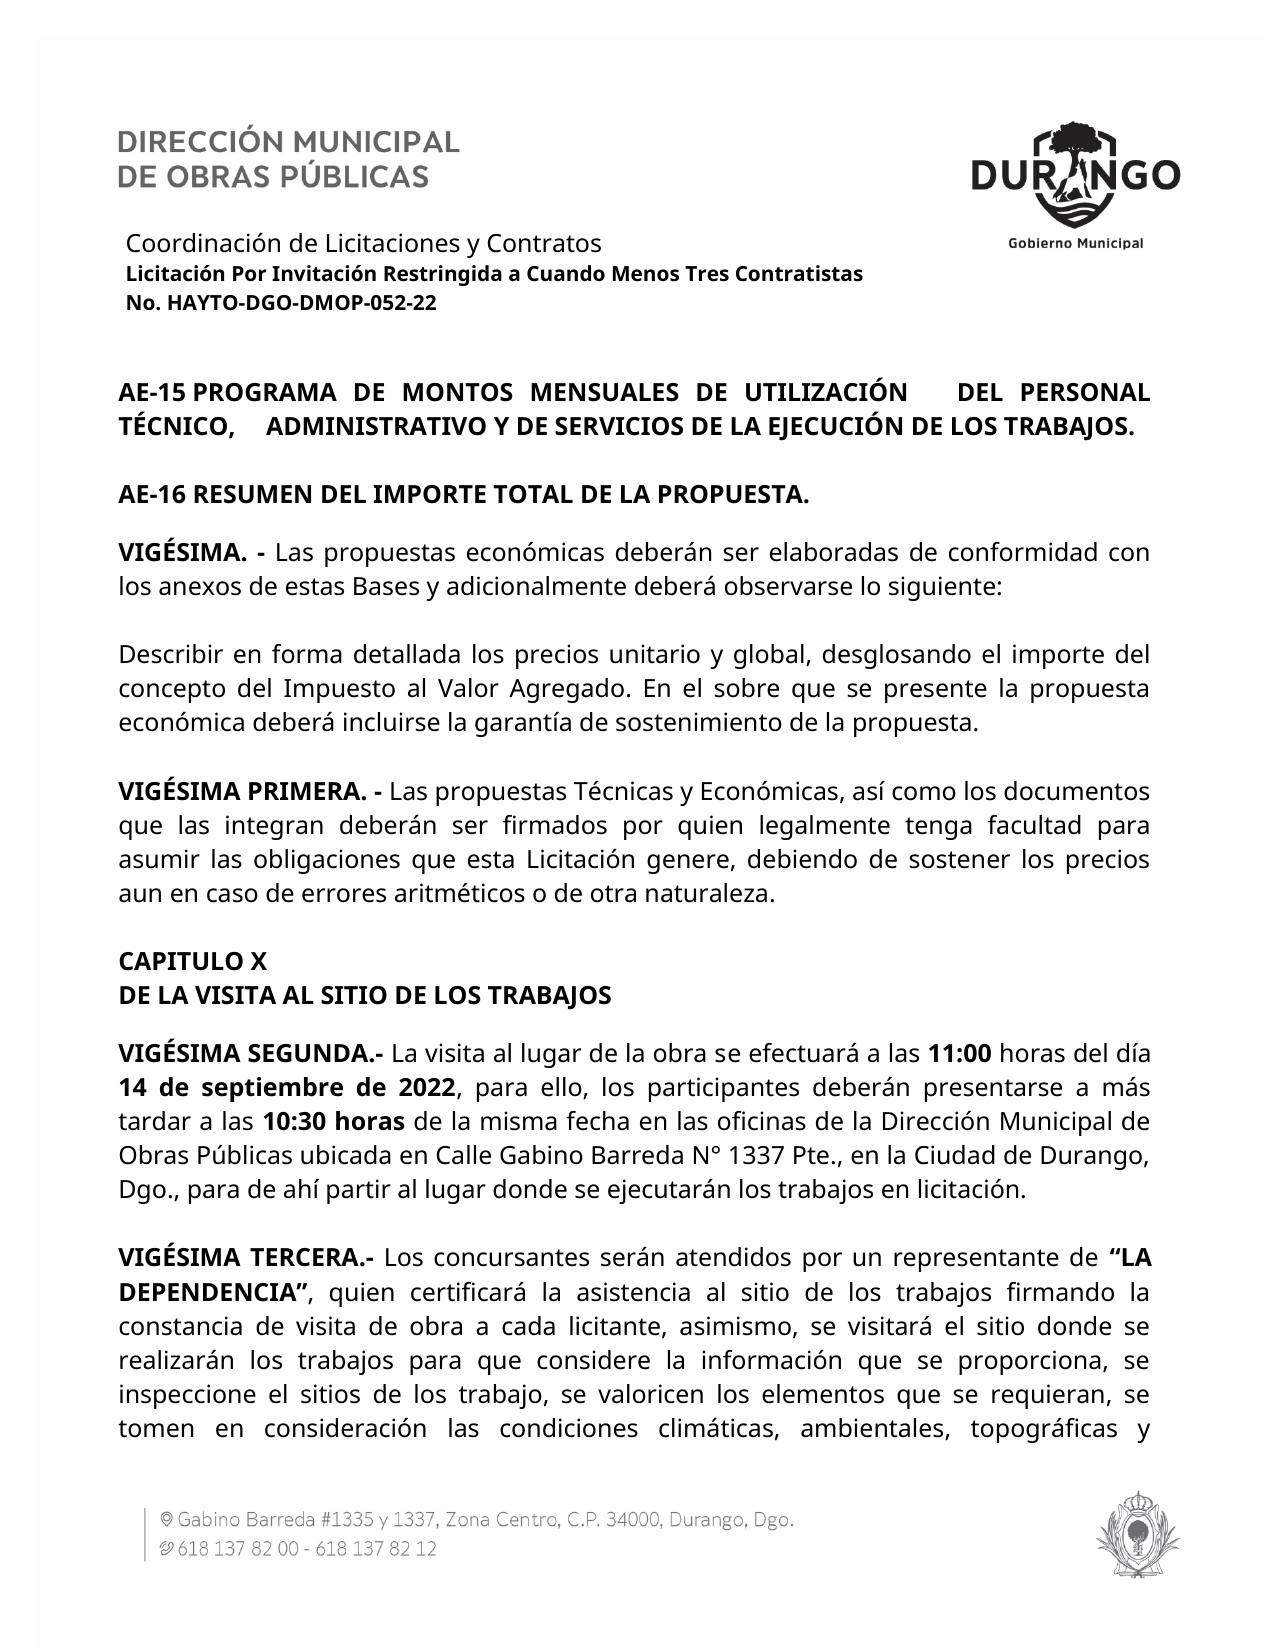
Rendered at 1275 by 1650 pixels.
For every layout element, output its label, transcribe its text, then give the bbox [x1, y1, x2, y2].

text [118, 1240, 1152, 1444]
text CAPITULO X [118, 943, 1152, 978]
text Describir en forma detallada los precios unitario y global, desglosando el importe del concepto del Impuesto al Valor Agregado. En el sobre que se presente la propuesta económica deberá incluirse la garantía de sostenimiento de la propuesta. [118, 637, 1152, 739]
text AE-16 RESUMEN DEL IMPORTE TOTAL DE [118, 477, 1152, 511]
text VIGÉSIMA. - Las propuestas económicas deberán ser elaboradas de conformidad con los anexos de estas Bases y adicionalmente deberá observarse lo siguiente: [118, 535, 1152, 603]
picture [35, 36, 1265, 1650]
text AE-15 PROGRAMA DE MONTOS MENSUALES DE UTILIZACIÓN DEL PERSONAL TÉCNICO, ADMINISTRATIVO Y DE SERVICIOS DE LOS TRABAJOS. [118, 374, 1152, 443]
text VIGÉSIMA PRIMERA. - Las propuestas Técnicas y Económicas, así como los documentos que las integran deberán ser firmados por quien legalmente tenga facultad para asumir las obligaciones que esta Licitación genere, debiendo de sostener los precios aun en caso de errores aritméticos o de otra naturaleza. [118, 773, 1152, 909]
text VIGÉSIMA SEGUNDA.- La visita al lugar de la obra se efectuará a las 11:00 horas del día 14 de septiembre de 2022, para ello, los participantes deberán presentarse a más tardar a las 10:30 horas de la misma fecha en las oficinas de la Dirección Municipal de Obras Públicas ubicada en Calle Gabino Barreda N° 1337 Pte., en de Durango, Dgo., para de ahí partir al lugar donde se ejecutarán los trabajos en licitación. [118, 1036, 1152, 1206]
text DE SITIO DE LOS TRABAJOS [118, 978, 1152, 1012]
